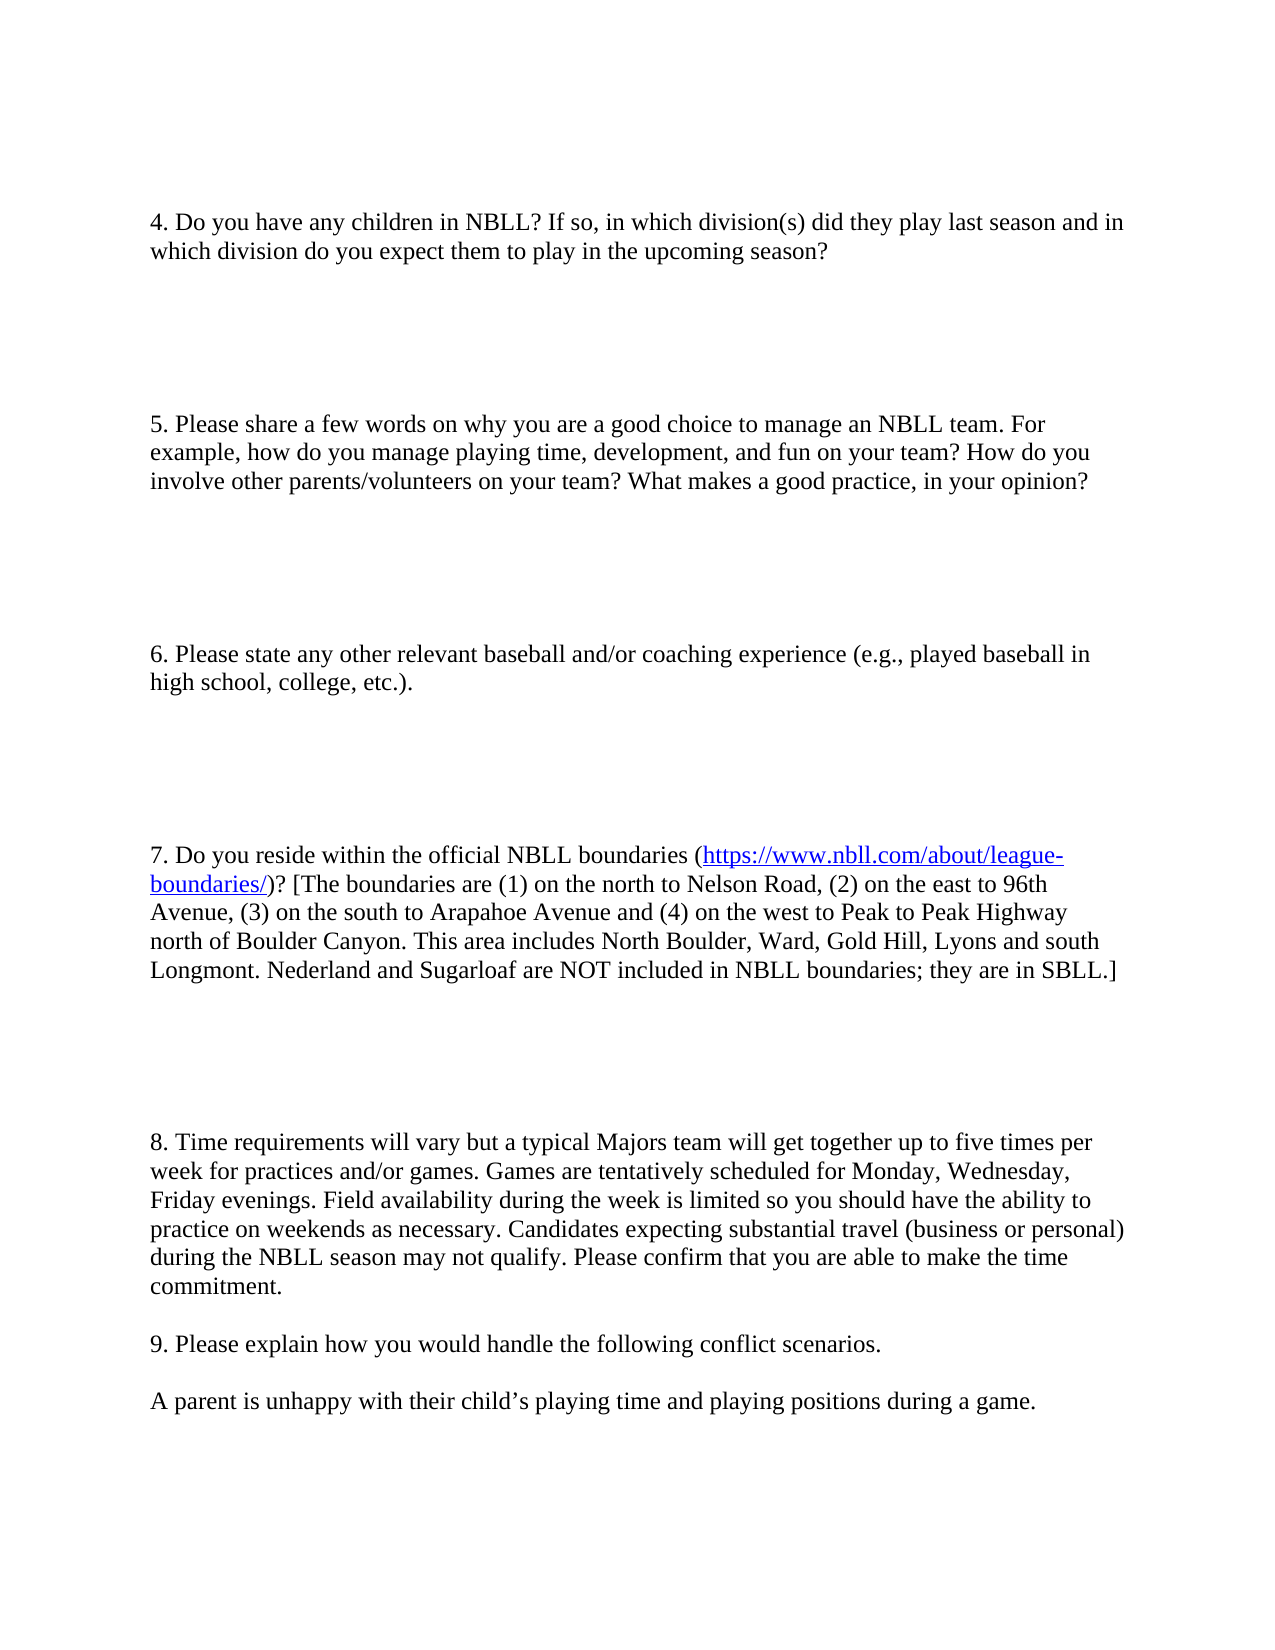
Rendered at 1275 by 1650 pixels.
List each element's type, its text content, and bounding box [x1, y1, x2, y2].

text 9. Please explain how you would handle the following conflict scenarios. [150, 1329, 1125, 1357]
text 8. Time requirements will vary but a typical Majors team will get together up to five times per week for practices and/or games. Games are tentatively scheduled for Monday, Wednesday, Friday evenings. Field availability during the week is limited so you should have the ability to practice on weekends as necessary. Candidates expecting substantial travel (business or personal) during the NBLL season may not qualify. Please confirm that you are able to make the time commitment. [150, 1127, 1125, 1300]
text A parent is unhappy with their child’s playing time and playing positions during a game. [150, 1386, 1125, 1415]
text 4. Do you have any children in NBLL? If so, in which division(s) did they play last season and in which division do you expect them to play in the upcoming season? [150, 207, 1125, 265]
text 6. Please state any other relevant baseball and/or coaching experience (e.g., played baseball in high school, college, etc.). [150, 639, 1125, 696]
text 5. Please share a few words on why you are a good choice to manage an NBLL team. For example, how do you manage playing time, development, and fun on your team? How do you involve other parents/volunteers on your team? What makes a good practice, in your opinion? [150, 409, 1125, 495]
text 7. Do you reside within the official NBLL boundaries (https://www.nbll.com/about/league-boundaries/)? [The boundaries are (1) on the north to Nelson Road, (2) on the east to 96th Avenue, (3) on the south to Arapahoe Avenue and (4) on the west to Peak to Peak Highway north of Boulder Canyon. This area includes North Boulder, Ward, Gold Hill, Lyons and south Longmont. Nederland and Sugarloaf are NOT included in NBLL boundaries; they are in SBLL.] [150, 840, 1125, 984]
